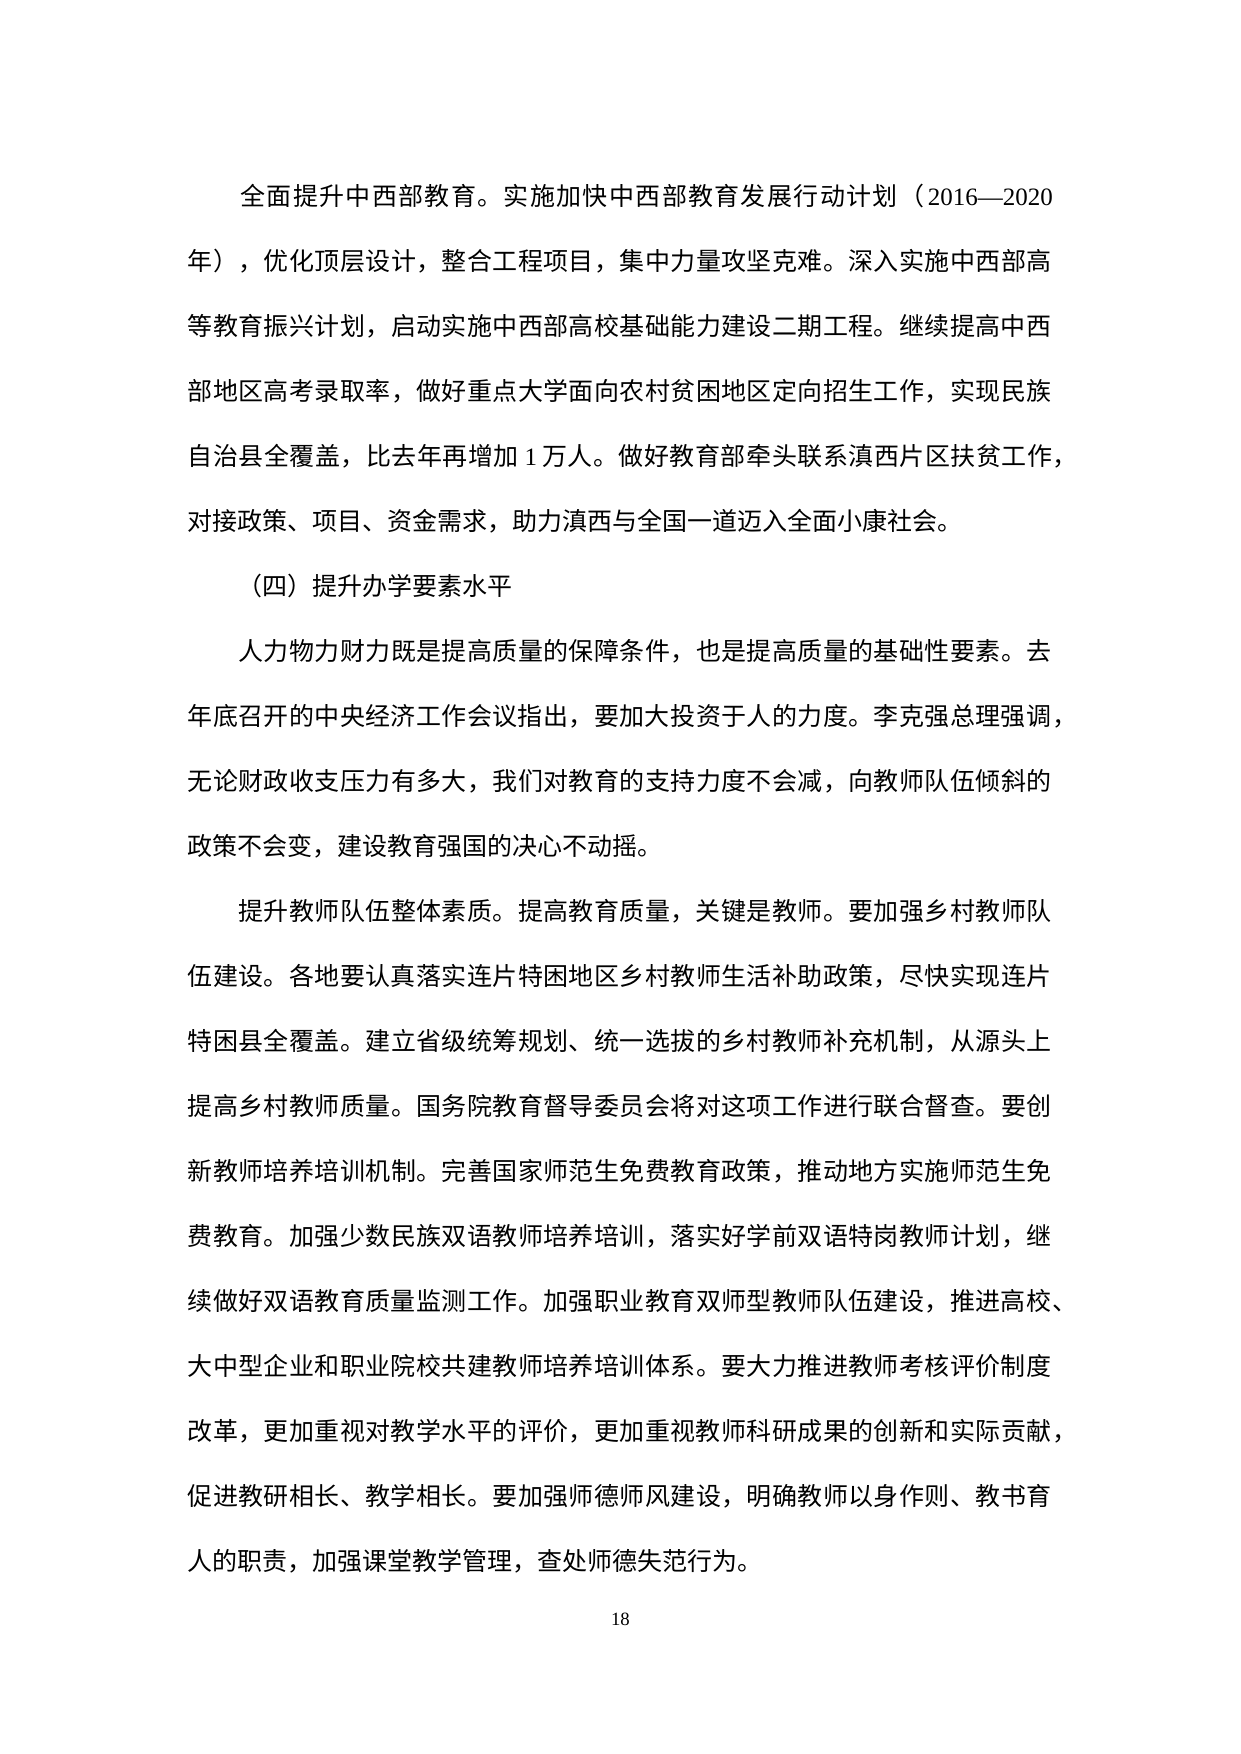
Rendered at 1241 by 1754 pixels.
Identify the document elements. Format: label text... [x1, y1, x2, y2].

text 提升教师队伍整体素质。提高教育质量，关键是教师。要加强乡村教师队伍建设。各地要认真落实连片特困地区乡村教师生活补助政策，尽快实现连片特困县全覆盖。建立省级统筹规划、统一选拔的乡村教师补充机制，从源头上提高乡村教师质量。国务院教育督导委员会将对这项工作进行联合督查。要创新教师培养培训机制。完善国家师范生免费教育政策，推动地方实施师范生免费教育。加强少数民族双语教师培养培训，落实好学前双语特岗教师计划，继续做好双语教育质量监测工作。加强职业教育双师型教师队伍建设，推进高校、大中型企业和职业院校共建教师培养培训体系。要大力推进教师考核评价制度改革，更加重视对教学水平的评价，更加重视教师科研成果的创新和实际贡献，促进教研相长、教学相长。要加强师德师风建设，明确教师以身作则、教书育人的职责，加强课堂教学管理，查处师德失范行为。 [187, 877, 1053, 1592]
text 全面提升中西部教育。实施加快中西部教育发展行动计划（2016—2020年），优化顶层设计，整合工程项目，集中力量攻坚克难。深入实施中西部高等教育振兴计划，启动实施中西部高校基础能力建设二期工程。继续提高中西部地区高考录取率，做好重点大学面向农村贫困地区定向招生工作，实现民族自治县全覆盖，比去年再增加1万人。做好教育部牵头联系滇西片区扶贫工作，对接政策、项目、资金需求，助力滇西与全国一道迈入全面小康社会。 [187, 162, 1053, 552]
text （四）提升办学要素水平 [187, 552, 1053, 617]
text 人力物力财力既是提高质量的保障条件，也是提高质量的基础性要素。去年底召开的中央经济工作会议指出，要加大投资于人的力度。李克强总理强调，无论财政收支压力有多大，我们对教育的支持力度不会减，向教师队伍倾斜的政策不会变，建设教育强国的决心不动摇。 [187, 617, 1053, 877]
